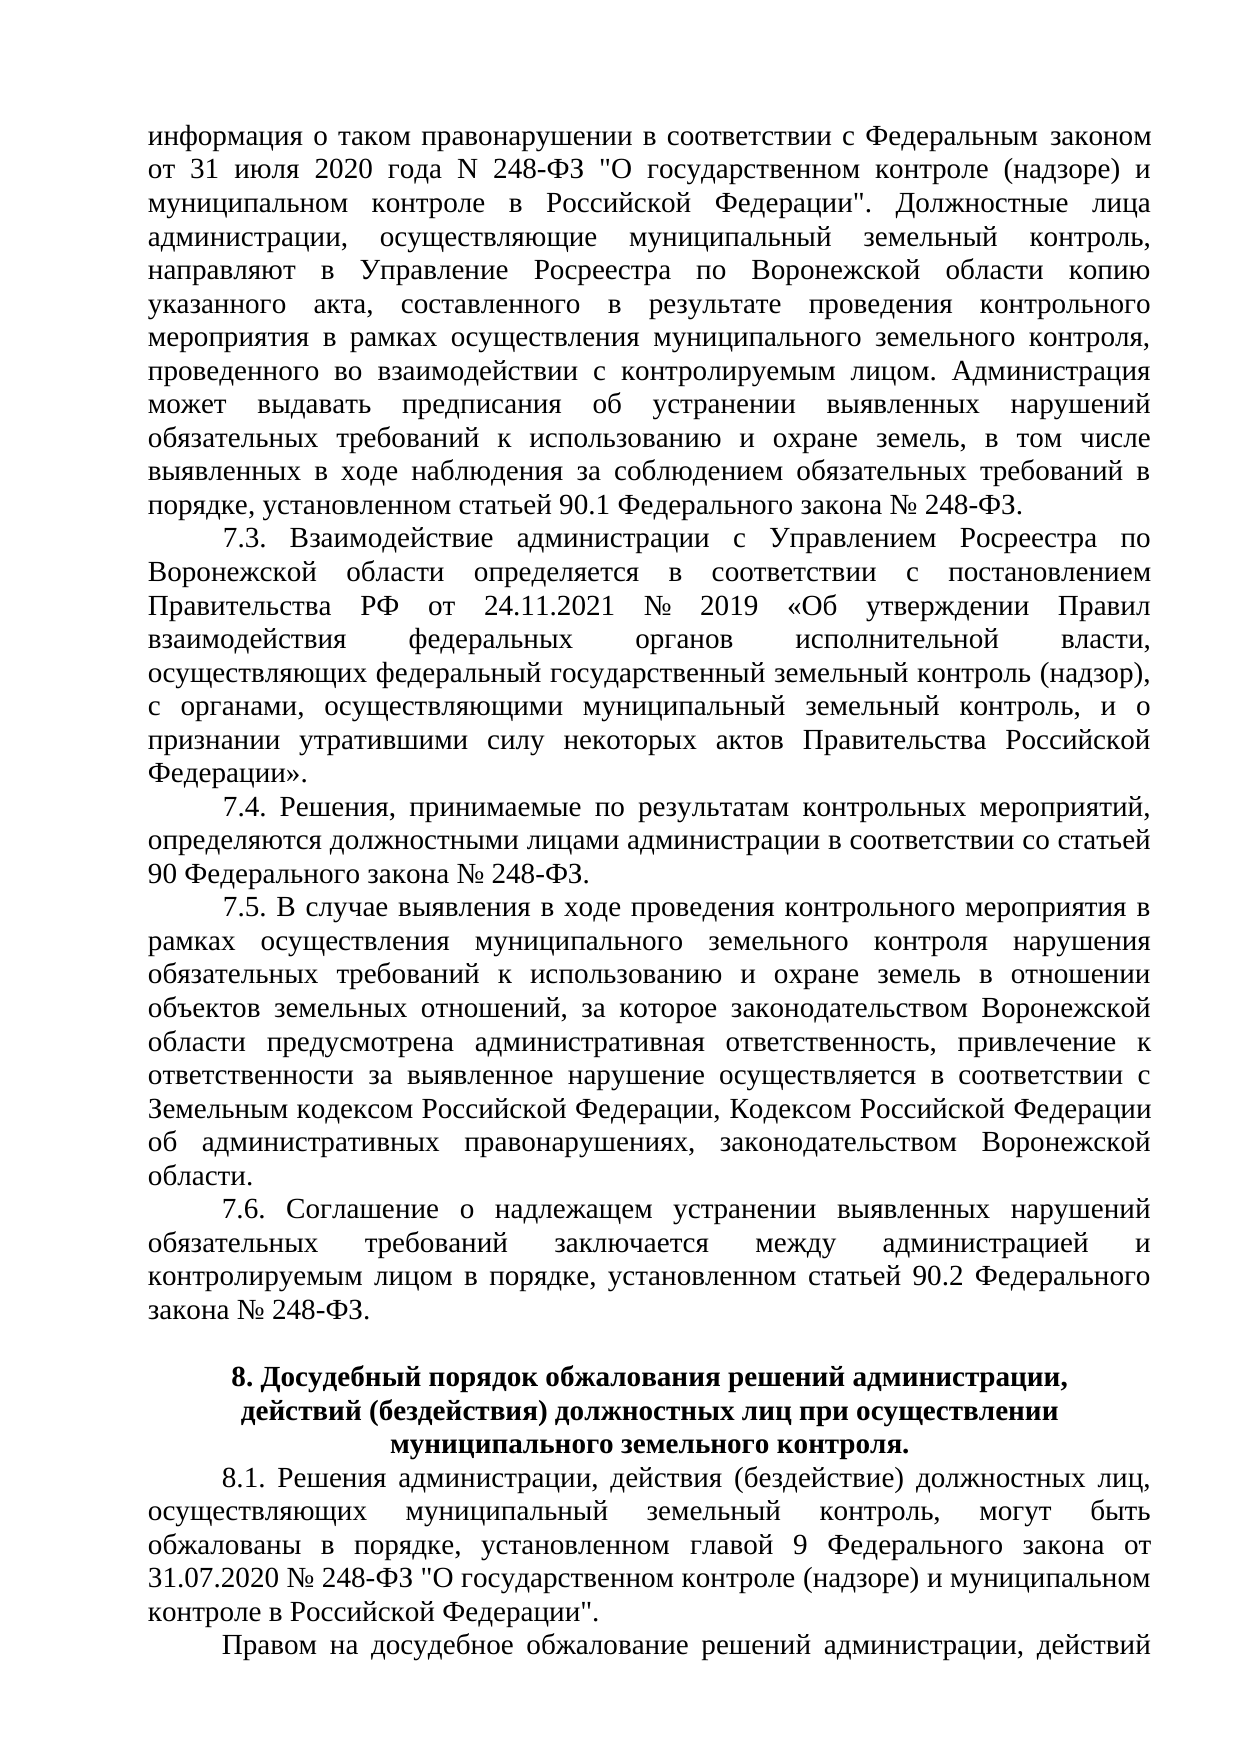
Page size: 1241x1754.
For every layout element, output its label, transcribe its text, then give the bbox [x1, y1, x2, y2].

text 8. Досудебный порядок обжалования решений администрации, [148, 1359, 1152, 1393]
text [148, 118, 1152, 521]
text 7.6. Соглашение о надлежащем устранении выявленных нарушений обязательных требований заключается между администрацией и контролируемым лицом в порядке, установленном статьей 90.2 Федерального закона № 248-ФЗ. [148, 1191, 1152, 1326]
text действий (бездействия) должностных лиц при осуществлении [148, 1393, 1152, 1426]
text 8.1. Решения администрации, действия (бездействие) должностных лиц, осуществляющих муниципальный земельный контроль, могут быть обжалованы в порядке, установленном главой 9 Федерального закона от 31.07.2020 № 248-ФЗ "О государственном контроле (надзоре) и муниципальном контроле в Российской Федерации". [148, 1460, 1152, 1627]
text 7.4. Решения, принимаемые по результатам контрольных мероприятий, определяются должностными лицами администрации в соответствии со статьей 90 Федерального закона № 248-ФЗ. [148, 789, 1152, 889]
text 7.3. Взаимодействие администрации с Управлением Росреестра по Воронежской области определяется в соответствии с постановлением Правительства РФ от 24.11.2021 № 2019 «Об утверждении Правил взаимодействия федеральных органов исполнительной власти, осуществляющих федеральный государственный земельный контроль (надзор), с органами, осуществляющими муниципальный земельный контроль, и о признании утратившими силу некоторых актов Правительства Российской Федерации». [148, 521, 1152, 789]
text муниципального земельного контроля. [148, 1426, 1152, 1460]
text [148, 1627, 1152, 1661]
text 7.5. В случае выявления в ходе проведения контрольного мероприятия в рамках осуществления муниципального земельного контроля нарушения обязательных требований к использованию и охране земель в отношении объектов земельных отношений, за которое законодательством Воронежской области предусмотрена административная ответственность, привлечение к ответственности за выявленное нарушение осуществляется в соответствии с Земельным кодексом Российской Федерации, Кодексом Российской Федерации об административных правонарушениях, законодательством Воронежской области. [148, 889, 1152, 1191]
